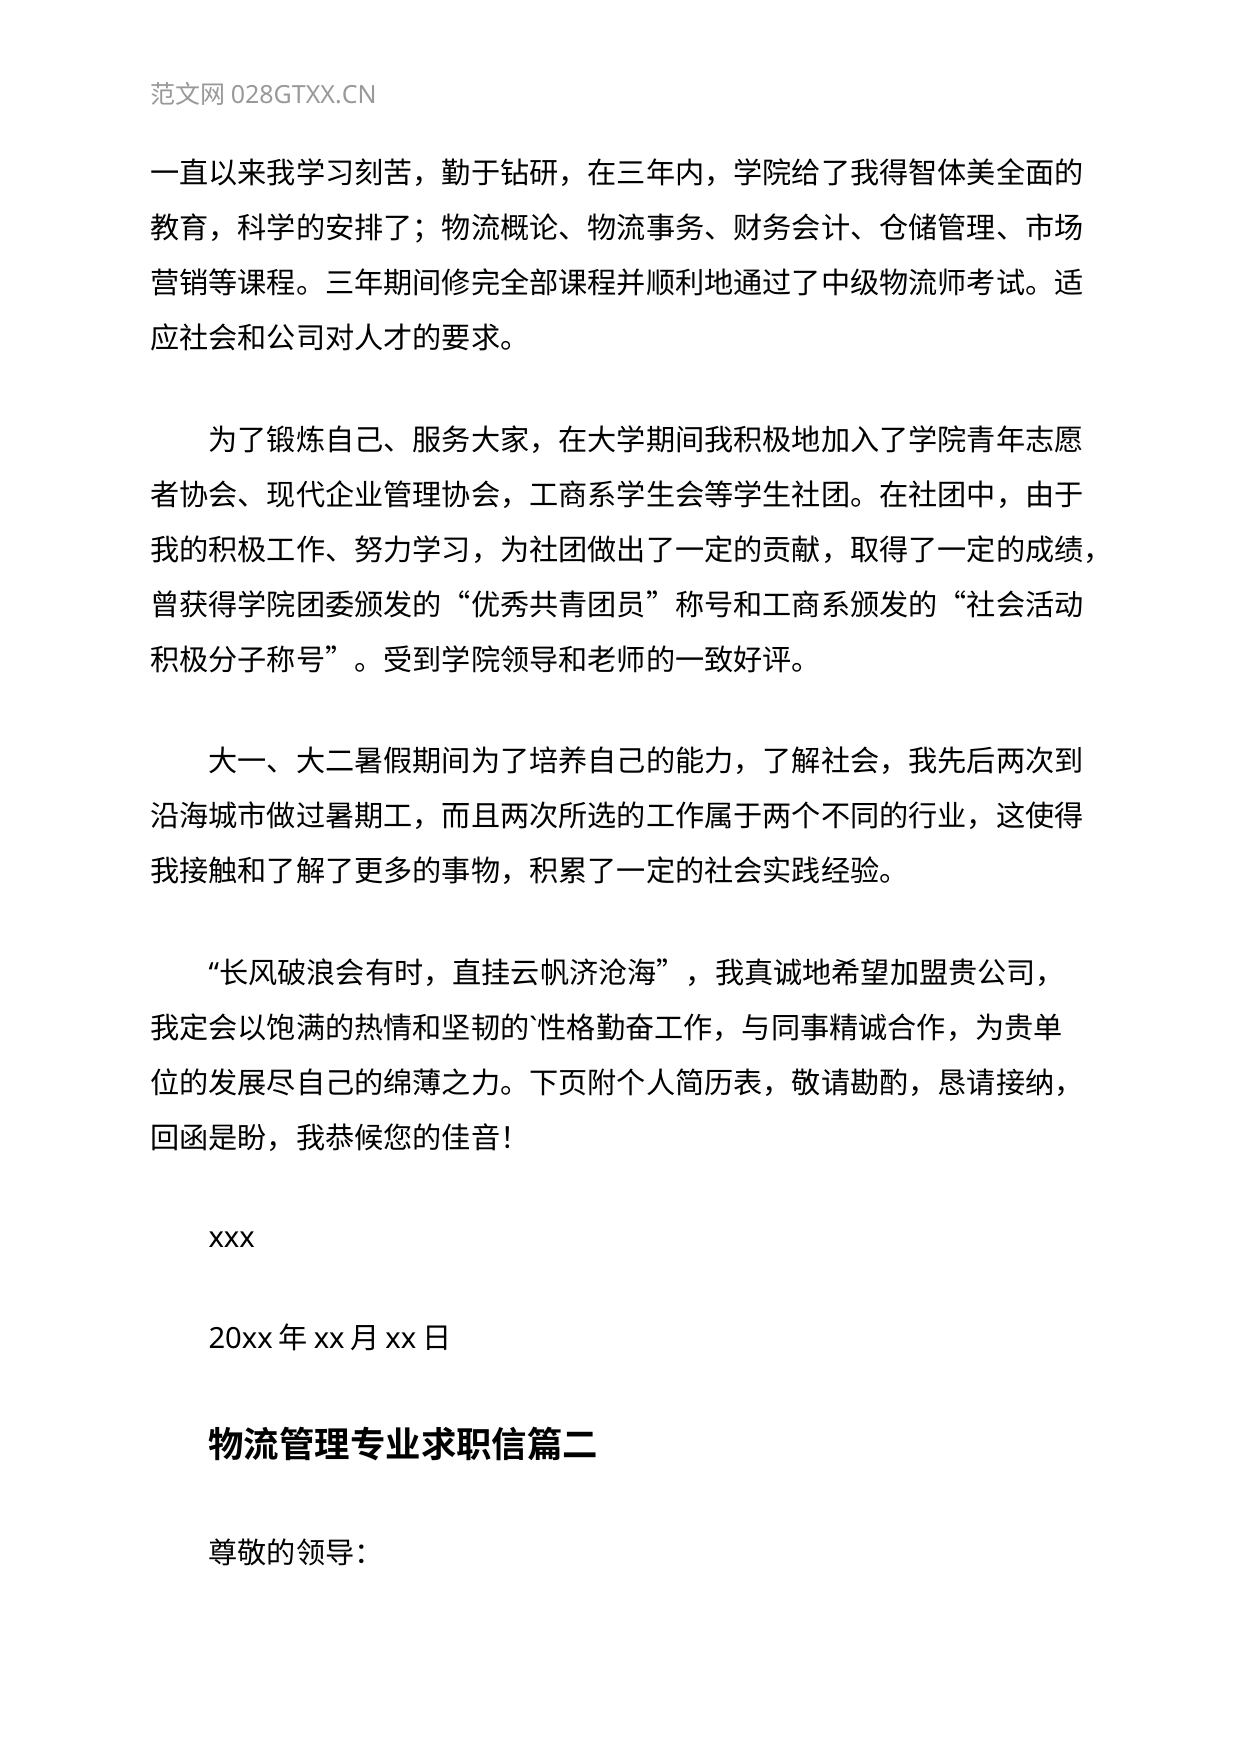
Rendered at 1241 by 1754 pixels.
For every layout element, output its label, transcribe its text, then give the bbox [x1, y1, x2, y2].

text 尊敬的领导： [150, 1530, 1090, 1572]
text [150, 150, 1090, 357]
text “长风破浪会有时，直挂云帆济沧海”，我真诚地希望加盟贵公司，我定会以饱满的热情和坚韧的`性格勤奋工作，与同事精诚合作，为贵单位的发展尽自己的绵薄之力。下页附个人简历表，敬请勘酌，恳请接纳，回函是盼，我恭候您的佳音！ [150, 949, 1090, 1157]
text 20xx年xx月xx日 [150, 1314, 1090, 1357]
text 为了锻炼自己、服务大家，在大学期间我积极地加入了学院青年志愿者协会、现代企业管理协会，工商系学生会等学生社团。在社团中，由于我的积极工作、努力学习，为社团做出了一定的贡献，取得了一定的成绩，曾获得学院团委颁发的“优秀共青团员”称号和工商系颁发的“社会活动积极分子称号”。受到学院领导和老师的一致好评。 [150, 416, 1090, 678]
text xxx [150, 1216, 1090, 1256]
text 物流管理专业求职信篇二 [150, 1416, 1090, 1468]
text 大一、大二暑假期间为了培养自己的能力，了解社会，我先后两次到沿海城市做过暑期工，而且两次所选的工作属于两个不同的行业，这使得我接触和了解了更多的事物，积累了一定的社会实践经验。 [150, 738, 1090, 890]
